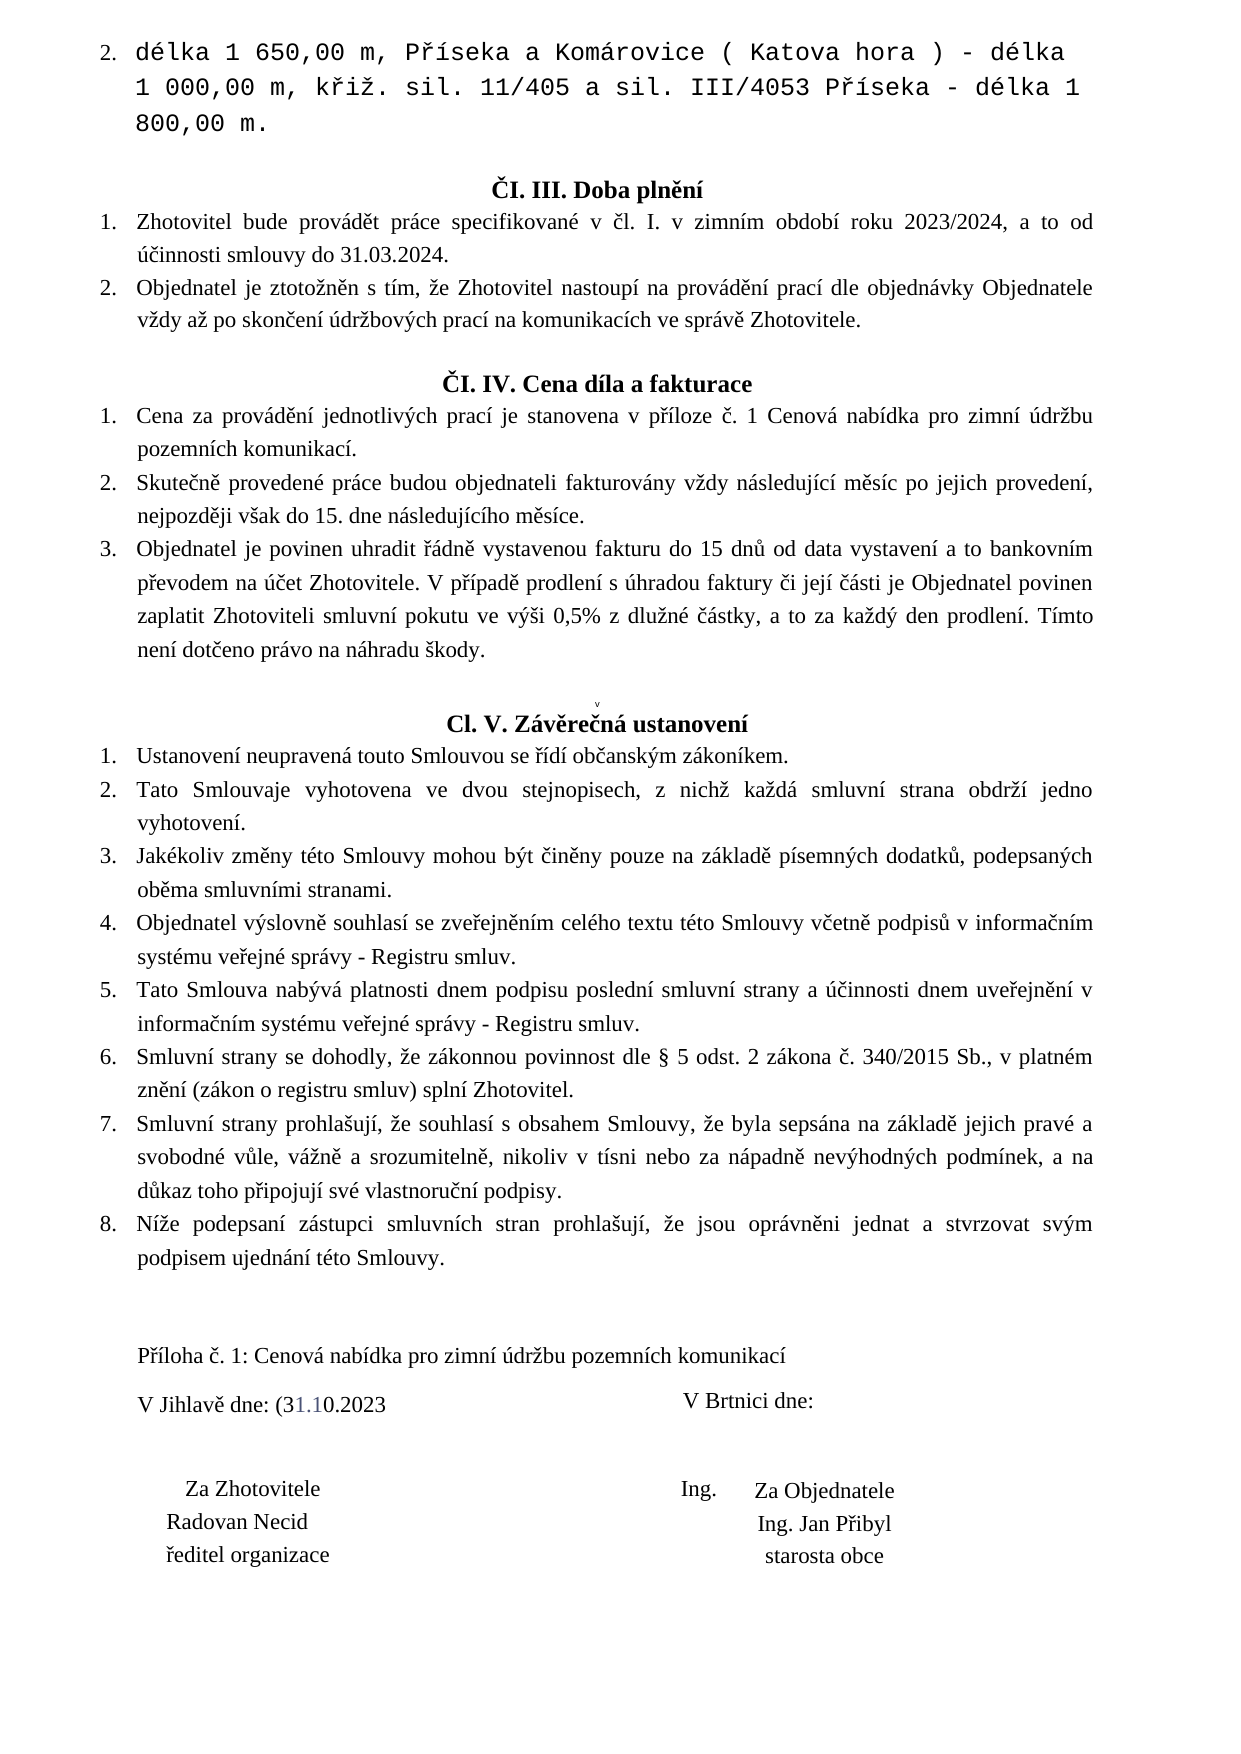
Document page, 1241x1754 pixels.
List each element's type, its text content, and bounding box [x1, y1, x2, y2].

text Za Zhotovitele Ing. Radovan Necid ředitel organizace [166, 1475, 1094, 1567]
text Cl. V. Závěrečná ustanovení [99, 709, 1094, 738]
list Níže podepsaní zástupci smluvních stran prohlašují, že jsou oprávněni jednat a stvrzovat svým podpisem ujednání této Smlouvy. [99, 1210, 1094, 1270]
list Zhotovitel bude provádět práce specifikované v čl. I. v zimním období roku 2023/2024, a to od účinnosti smlouvy do 31.03.2024. [99, 208, 1094, 267]
text ČI. IV. Cena díla a fakturace [99, 369, 1094, 397]
list Smluvní strany se dohodly, že zákonnou povinnost dle § 5 odst. 2 zákona č. 340/2015 Sb., v platném znění (zákon o registru smluv) splní Zhotovitel. [99, 1043, 1094, 1103]
list Objednatel je povinen uhradit řádně vystavenou fakturu do 15 dnů od data vystavení a to bankovním převodem na účet Zhotovitele. V případě prodlení s úhradou faktury či její části je Objednatel povinen zaplatit Zhotoviteli smluvní pokutu ve výši 0,5% z dlužné částky, a to za každý den prodlení. Tímto není dotčeno právo na náhradu škody. [99, 535, 1094, 662]
list Jakékoliv změny této Smlouvy mohou být činěny pouze na základě písemných dodatků, podepsaných oběma smluvními stranami. [99, 842, 1094, 902]
list Ustanovení neupravená touto Smlouvou se řídí občanským zákoníkem. [99, 742, 1094, 768]
list Tato Smlouvaje vyhotovena ve dvou stejnopisech, z nichž každá smluvní strana obdrží jedno vyhotovení. [99, 776, 1094, 835]
text Příloha č. 1: Cenová nabídka pro zimní údržbu pozemních komunikací [99, 1342, 1094, 1368]
list Cena za provádění jednotlivých prací je stanovena v příloze č. 1 Cenová nabídka pro zimní údržbu pozemních komunikací. [99, 402, 1094, 461]
text ČI. III. Doba plnění [99, 175, 1094, 203]
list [99, 39, 1094, 138]
list Tato Smlouva nabývá platnosti dnem podpisu poslední smluvní strany a účinnosti dnem uveřejnění v informačním systému veřejné správy - Registru smluv. [99, 976, 1094, 1036]
list Objednatel je ztotožněn s tím, že Zhotovitel nastoupí na provádění prací dle objednávky Objednatele vždy až po skončení údržbových prací na komunikacích ve správě Zhotovitele. [99, 274, 1094, 333]
list Objednatel výslovně souhlasí se zveřejněním celého textu této Smlouvy včetně podpisů v informačním systému veřejné správy - Registru smluv. [99, 909, 1094, 969]
list Skutečně provedené práce budou objednateli fakturovány vždy následující měsíc po jejich provedení, nejpozději však do 15. dne následujícího měsíce. [99, 468, 1094, 528]
list Smluvní strany prohlašují, že souhlasí s obsahem Smlouvy, že byla sepsána na základě jejich pravé a svobodné vůle, vážně a srozumitelně, nikoliv v tísni nebo za nápadně nevýhodných podmínek, a na důkaz toho připojují své vlastnoruční podpisy. [99, 1110, 1094, 1203]
